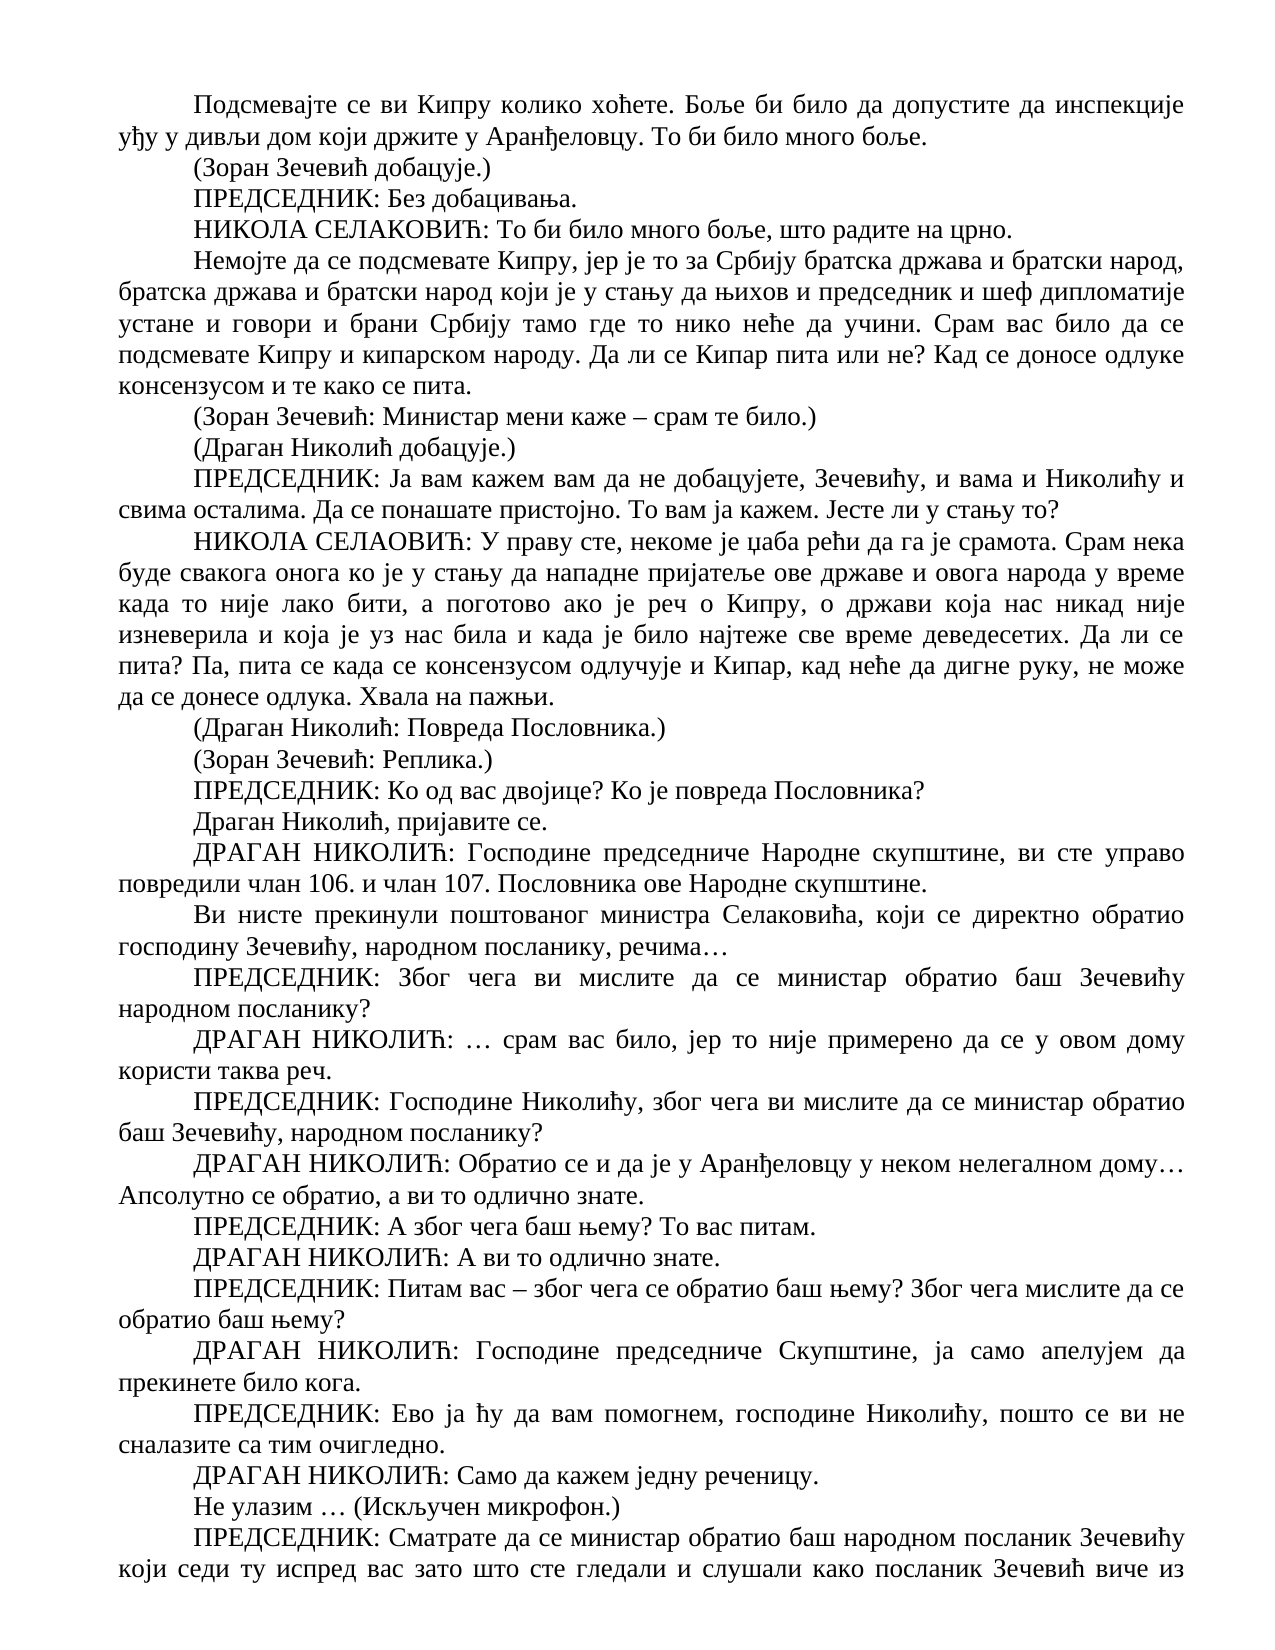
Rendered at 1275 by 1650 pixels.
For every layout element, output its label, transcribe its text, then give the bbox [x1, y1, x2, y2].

text Немојте да се подсмевате Кипру, јер је то за Србију братска држава и братски народ, братска држава и братски народ који је у стању да њихов и председник и шеф дипломатије устане и говори и брани Србију тамо где то нико неће да учини. Срам вас било да се подсмевате Кипру и кипарском народу. Да ли се Кипар пита или не? Кад се доносе одлуке консензусом и те како се пита. [118, 244, 1186, 400]
text ПРЕДСЕДНИК: Без добацивања. [118, 182, 1186, 213]
text ДРАГАН НИКОЛИЋ: … срам вас било, јер то није примерено да се у овом дому користи таква реч. [118, 1023, 1186, 1085]
text ПРЕДСЕДНИК: Ко од вас двојице? Ко је повреда Пословника? [118, 774, 1186, 805]
text (Зоран Зечевић: Реплика.) [118, 743, 1186, 774]
text Не улазим … (Искључен микрофон.) [118, 1490, 1186, 1521]
text ДРАГАН НИКОЛИЋ: Обратио се и да је у Аранђеловцу у неком нелегалном дому… Апсолутно се обратио, а ви то одлично знате. [118, 1148, 1186, 1210]
text Драган Николић, пријавите се. [118, 805, 1186, 836]
text (Драган Николић: Повреда Пословника.) [118, 712, 1186, 743]
text (Зоран Зечевић добацује.) [118, 151, 1186, 182]
text ДРАГАН НИКОЛИЋ: А ви то одлично знате. [118, 1241, 1186, 1272]
text ПРЕДСЕДНИК: А због чега баш њему? То вас питам. [118, 1210, 1186, 1241]
text ДРАГАН НИКОЛИЋ: Само да кажем једну реченицу. [118, 1459, 1186, 1490]
text Подсмевајте се ви Кипру колико хоћете. Боље би било да допустите да инспекције уђу у дивљи дом који држите у Аранђеловцу. То би било много боље. [118, 89, 1186, 151]
text НИКОЛА СЕЛАОВИЋ: У праву сте, некоме је џаба рећи да га је срамота. Срам нека буде свакога онога ко је у стању да нападне пријатеље ове државе и овога народа у време када то није лако бити, а поготово ако је реч о Кипру, о држави која нас никад није изневерила и која је уз нас била и када је било најтеже све време деведесетих. Да ли се пита? Па, пита се када се консензусом одлучује и Кипар, кад неће да дигне руку, не може да се донесе одлука. Хвала на пажњи. [118, 525, 1186, 712]
text Ви нисте прекинули поштованог министра Селаковића, који се директно обратио господину Зечевићу, народном посланику, речима… [118, 898, 1186, 961]
text ПРЕДСЕДНИК: Ја вам кажем вам да не добацујете, Зечевићу, и вама и Николићу и свима осталима. Да се понашате пристојно. То вам ја кажем. Јесте ли у стању то? [118, 462, 1186, 525]
text ПРЕДСЕДНИК: Питам вас – због чега се обратио баш њему? Због чега мислите да се обратио баш њему? [118, 1272, 1186, 1334]
text ПРЕДСЕДНИК: Због чега ви мислите да се министар обратио баш Зечевићу народном посланику? [118, 961, 1186, 1023]
text ПРЕДСЕДНИК: Ево ја ћу да вам помогнем, господине Николићу, пошто се ви не сналазите са тим очигледно. [118, 1397, 1186, 1459]
text (Зоран Зечевић: Министар мени каже – срам те било.) [118, 400, 1186, 431]
text НИКОЛА СЕЛАКОВИЋ: То би било много боље, што радите на црно. [118, 213, 1186, 244]
text ДРАГАН НИКОЛИЋ: Господине председниче Народне скупштине, ви сте управо повредили члан 106. и члан 107. Пословника ове Народне скупштине. [118, 836, 1186, 898]
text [118, 1521, 1186, 1584]
text (Драган Николић добацује.) [118, 431, 1186, 462]
text ДРАГАН НИКОЛИЋ: Господине председниче Скупштине, ја само апелујем да прекинете било кога. [118, 1334, 1186, 1397]
text ПРЕДСЕДНИК: Господине Николићу, због чега ви мислите да се министар обратио баш Зечевићу, народном посланику? [118, 1085, 1186, 1148]
